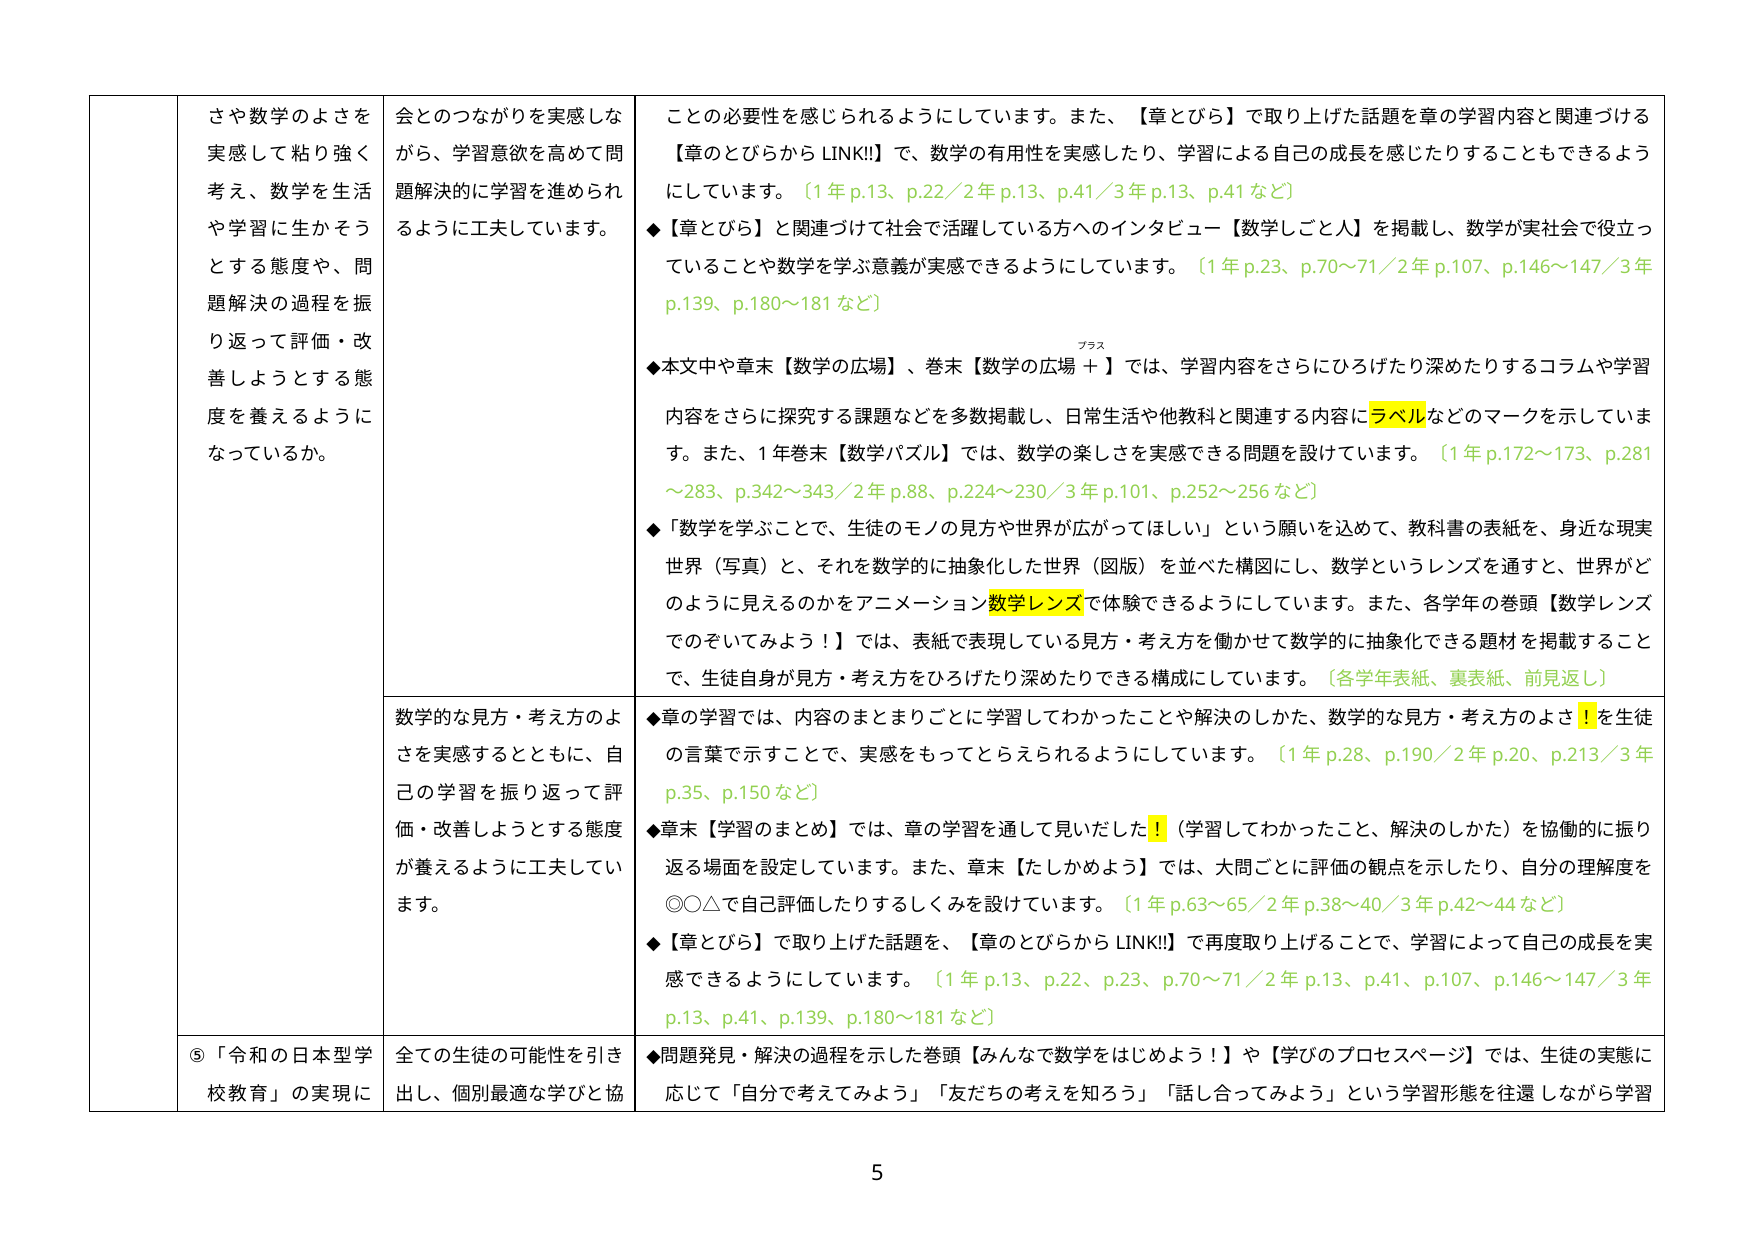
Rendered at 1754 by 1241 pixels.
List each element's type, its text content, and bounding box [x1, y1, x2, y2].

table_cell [384, 96, 634, 696]
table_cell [178, 96, 383, 1035]
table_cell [636, 96, 1664, 696]
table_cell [384, 1036, 634, 1111]
table_cell ◆章の学習では、内容のまとまりごとに学習してわかったことや解決のしかた、数学的な見方・考え方のよさ！を生徒の言葉で示すことで、実感をもってとらえられるようにしています。〔1年p.28、p.190／2年p.20、p.213／3年p.35、p.150など〕 ◆章末【学習のまとめ】では、章の学習を通して見いだした！（学習してわかったこと、解決のしかた）を協働的に振り返る場面を設定しています。また、章末【たしかめよう】では、大問ごとに評価の観点を示したり、自分の理解度を◎○△で自己評価したりするしくみを設けています。〔1年p.63～65／2年p.38～40／3年p.42～44など〕 ◆【章とびら】で取り上げた話題を、【章のとびらからLINK!!】で再度取り上げることで、学習によって自己の成長を実感できるようにしています。〔1年p.13、p.22、p.23、p.70～71／2年p.13、p.41、p.107、p.146～147／3年p.13、p.41、p.139、p.180～181など〕 [636, 697, 1664, 1035]
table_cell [636, 1036, 1664, 1111]
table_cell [178, 1036, 383, 1111]
table_cell 数学的な見方・考え方のよさを実感するとともに、自己の学習を振り返って評価・改善しようとする態度が養えるように工夫しています。 [384, 697, 634, 1035]
